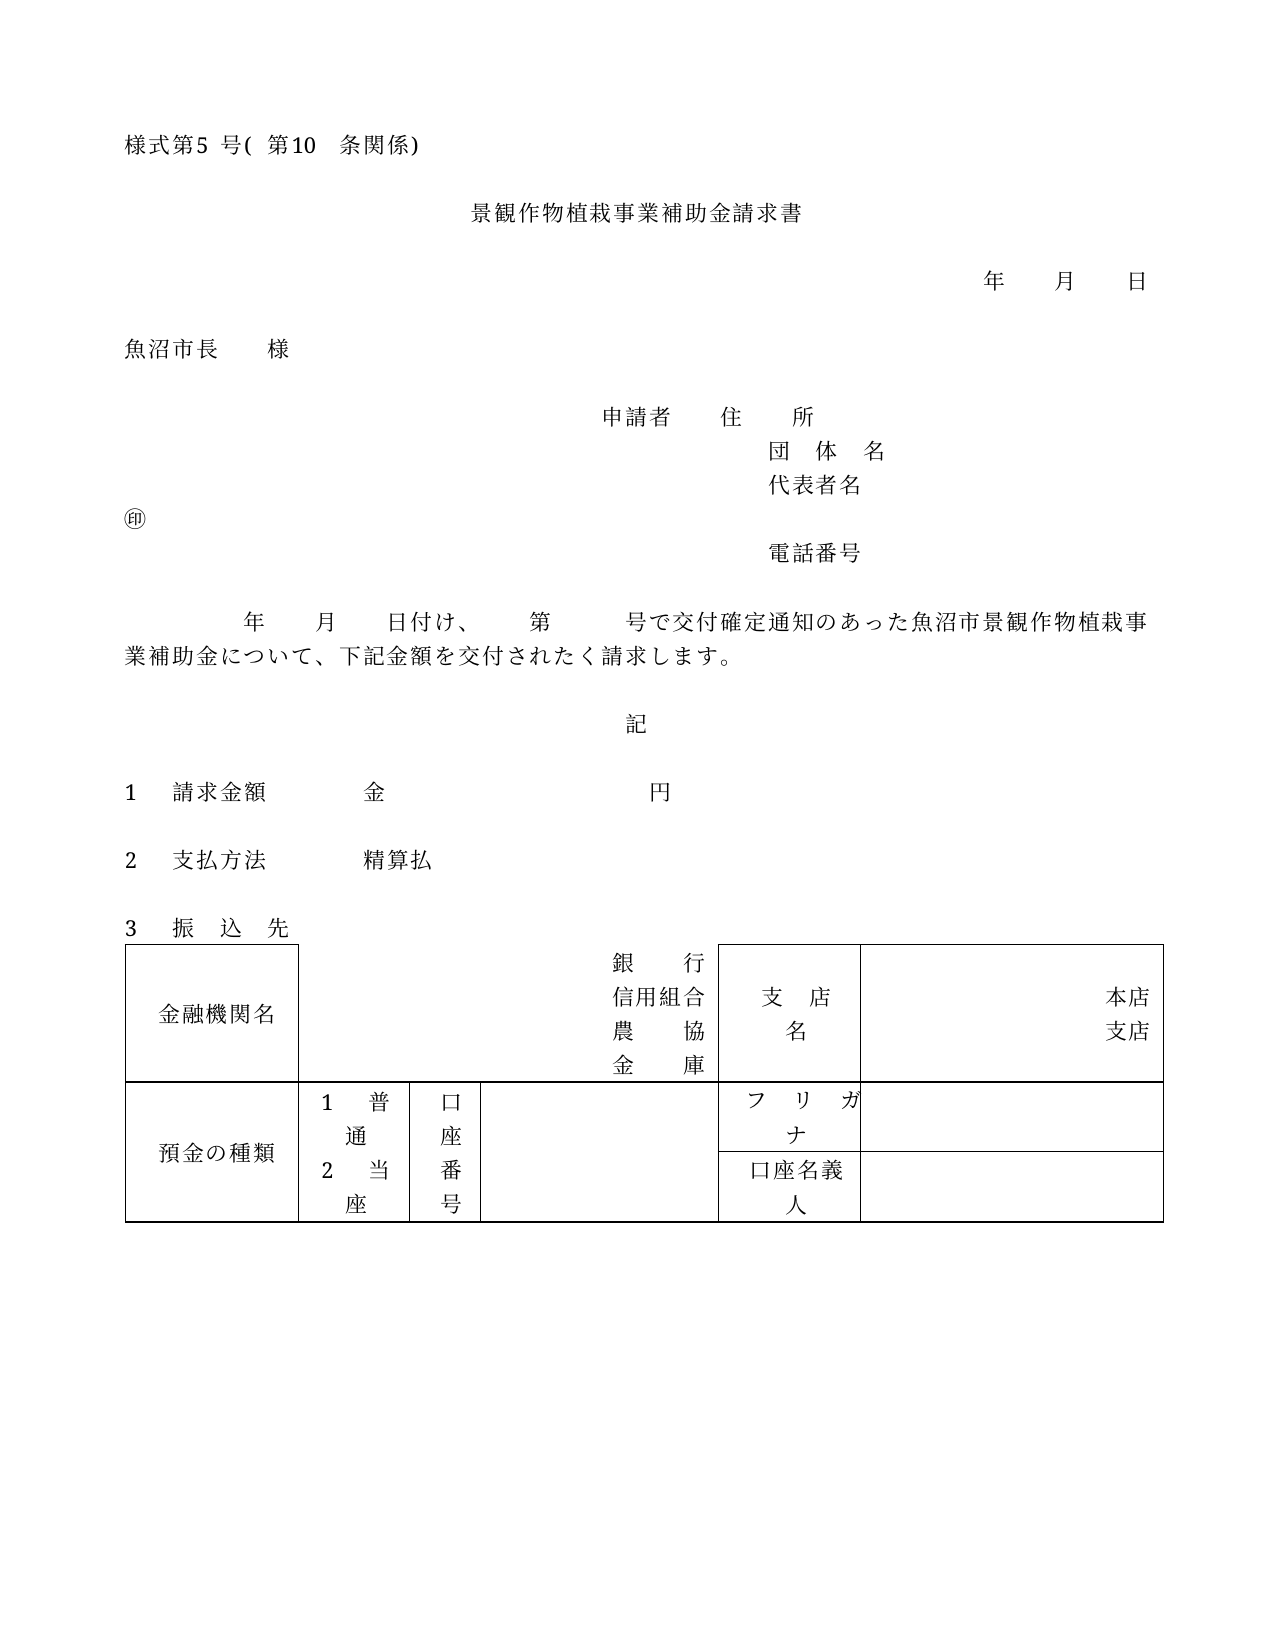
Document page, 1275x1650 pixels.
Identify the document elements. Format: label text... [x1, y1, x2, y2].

table_cell [861, 1083, 1163, 1151]
text 景観作物植栽事業補助金請求書 [124, 195, 1150, 229]
text 団 体 名 [124, 433, 1150, 467]
text 1 請求金額 金 円 [124, 774, 1150, 808]
text 年 月 日付け、 第 号で交付確定通知のあった魚沼市景観作物植栽事業補助金について、下記金額を交付されたく請求します。 [124, 603, 1150, 672]
table_cell [861, 1152, 1163, 1221]
text 電話番号 [124, 535, 1150, 569]
table_header 本店 支店 [861, 945, 1163, 1081]
table_header 支 店 名 [719, 945, 860, 1081]
table_cell [481, 1083, 718, 1221]
table_cell 口座名義人 [719, 1152, 860, 1221]
table_header 金融機関名 [126, 945, 298, 1081]
text 様式第5号(第10条関係) [124, 127, 1150, 161]
table_header 銀 行 信用組合 農 協 金 庫 [299, 944, 718, 1081]
table_cell 預金の種類 [126, 1083, 298, 1221]
text 3 振 込 先 [124, 910, 1150, 944]
text 代表者名 ㊞ [124, 467, 1150, 535]
text 2 支払方法 精算払 [124, 842, 1150, 876]
table_cell 1 普通 2 当座 [299, 1083, 409, 1221]
table_cell フリガナ [719, 1083, 860, 1151]
text 魚沼市長 様 [124, 331, 1150, 365]
text 記 [124, 706, 1150, 740]
table_cell 口座 番号 [410, 1083, 480, 1221]
text 年 月 日 [124, 263, 1150, 297]
text 申請者 住 所 [124, 399, 1150, 433]
